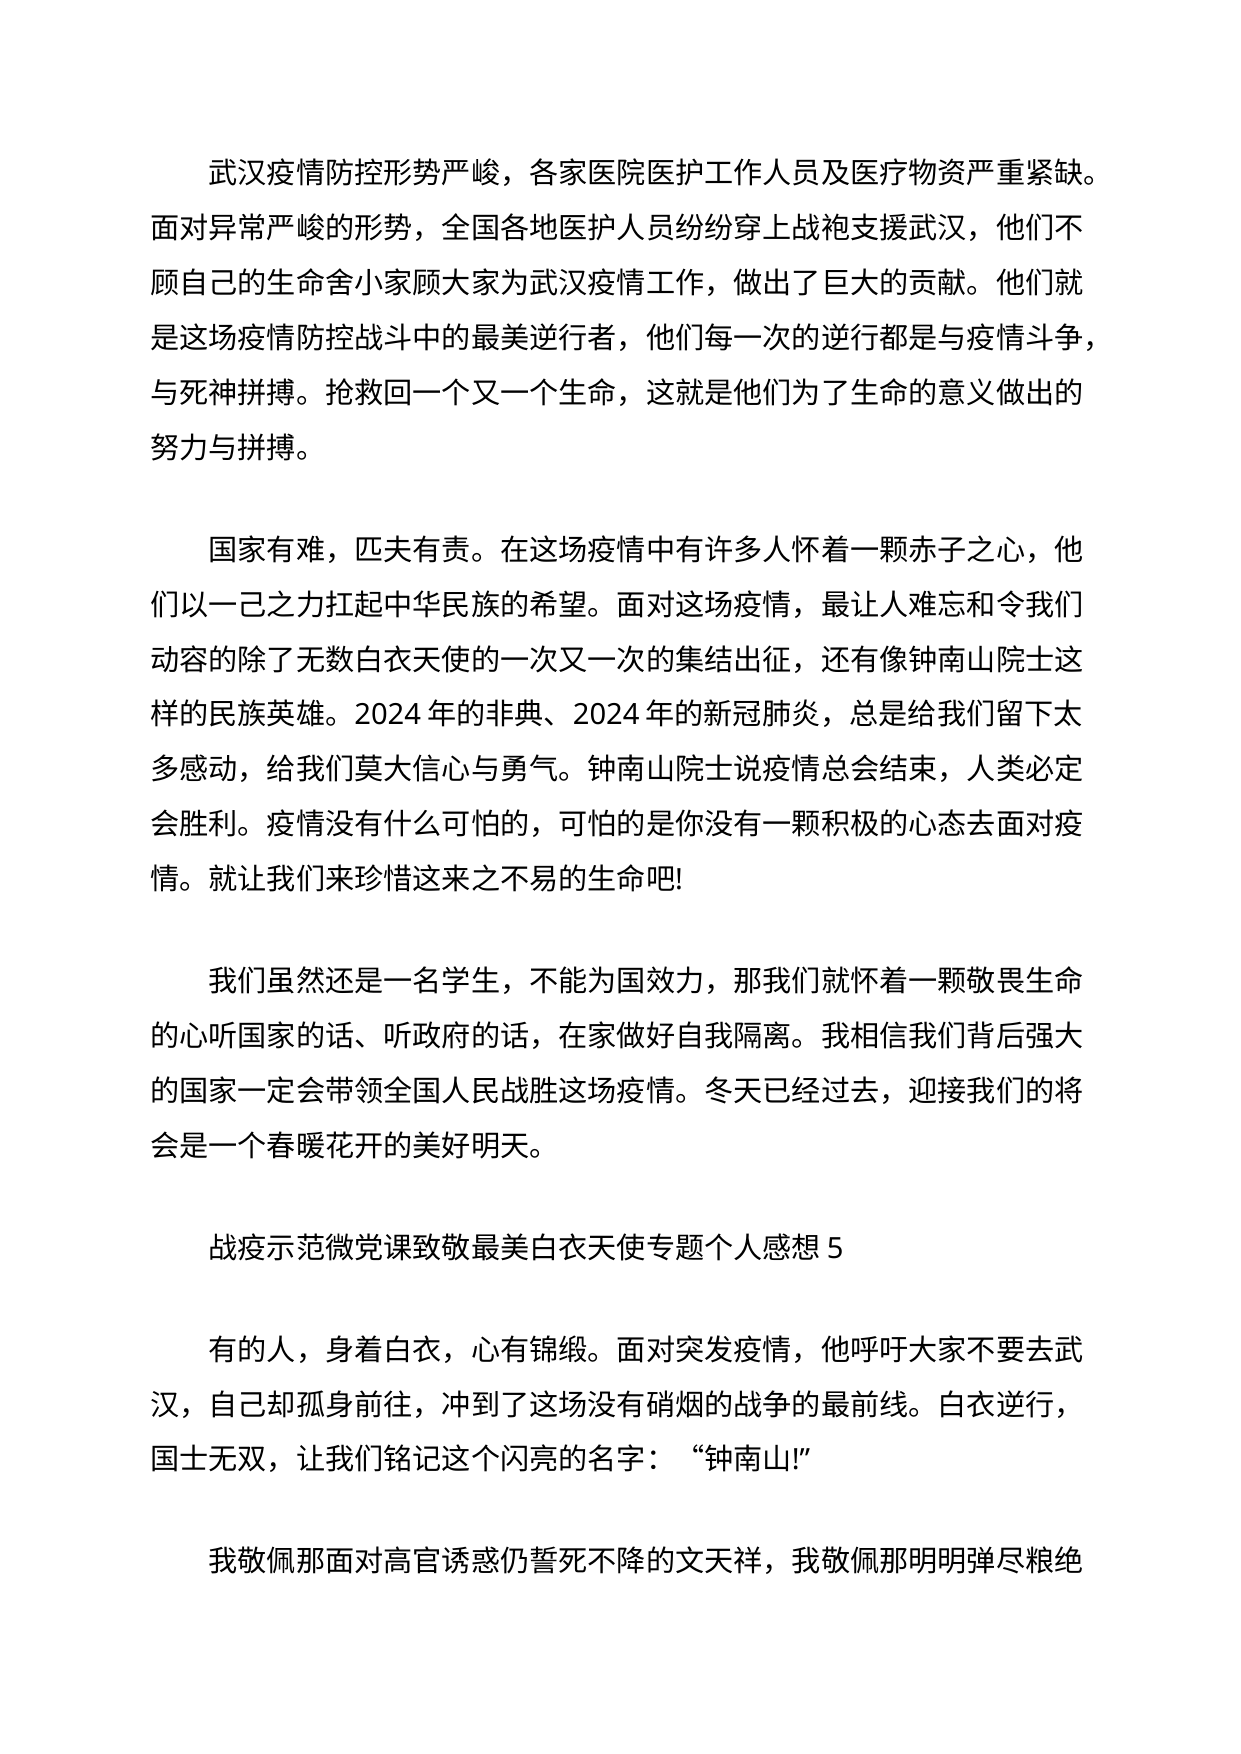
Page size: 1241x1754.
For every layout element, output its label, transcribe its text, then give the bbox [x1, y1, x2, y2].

text 有的人，身着白衣，心有锦缎。面对突发疫情，他呼吁大家不要去武汉，自己却孤身前往，冲到了这场没有硝烟的战争的最前线。白衣逆行，国士无双，让我们铭记这个闪亮的名字：“钟南山!” [150, 1326, 1090, 1478]
text 国家有难，匹夫有责。在这场疫情中有许多人怀着一颗赤子之心，他们以一己之力扛起中华民族的希望。面对这场疫情，最让人难忘和令我们动容的除了无数白衣天使的一次又一次的集结出征，还有像钟南山院士这样的民族英雄。2024年的非典、2024年的新冠肺炎，总是给我们留下太多感动，给我们莫大信心与勇气。钟南山院士说疫情总会结束，人类必定会胜利。疫情没有什么可怕的，可怕的是你没有一颗积极的心态去面对疫情。就让我们来珍惜这来之不易的生命吧! [150, 526, 1090, 898]
text 我们虽然还是一名学生，不能为国效力，那我们就怀着一颗敬畏生命的心听国家的话、听政府的话，在家做好自我隔离。我相信我们背后强大的国家一定会带领全国人民战胜这场疫情。冬天已经过去，迎接我们的将会是一个春暖花开的美好明天。 [150, 958, 1090, 1165]
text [150, 1538, 1090, 1580]
text 武汉疫情防控形势严峻，各家医院医护工作人员及医疗物资严重紧缺。面对异常严峻的形势，全国各地医护人员纷纷穿上战袍支援武汉，他们不顾自己的生命舍小家顾大家为武汉疫情工作，做出了巨大的贡献。他们就是这场疫情防控战斗中的最美逆行者，他们每一次的逆行都是与疫情斗争，与死神拼搏。抢救回一个又一个生命，这就是他们为了生命的意义做出的努力与拼搏。 [150, 150, 1090, 467]
text 战疫示范微党课致敬最美白衣天使专题个人感想5 [150, 1224, 1090, 1267]
